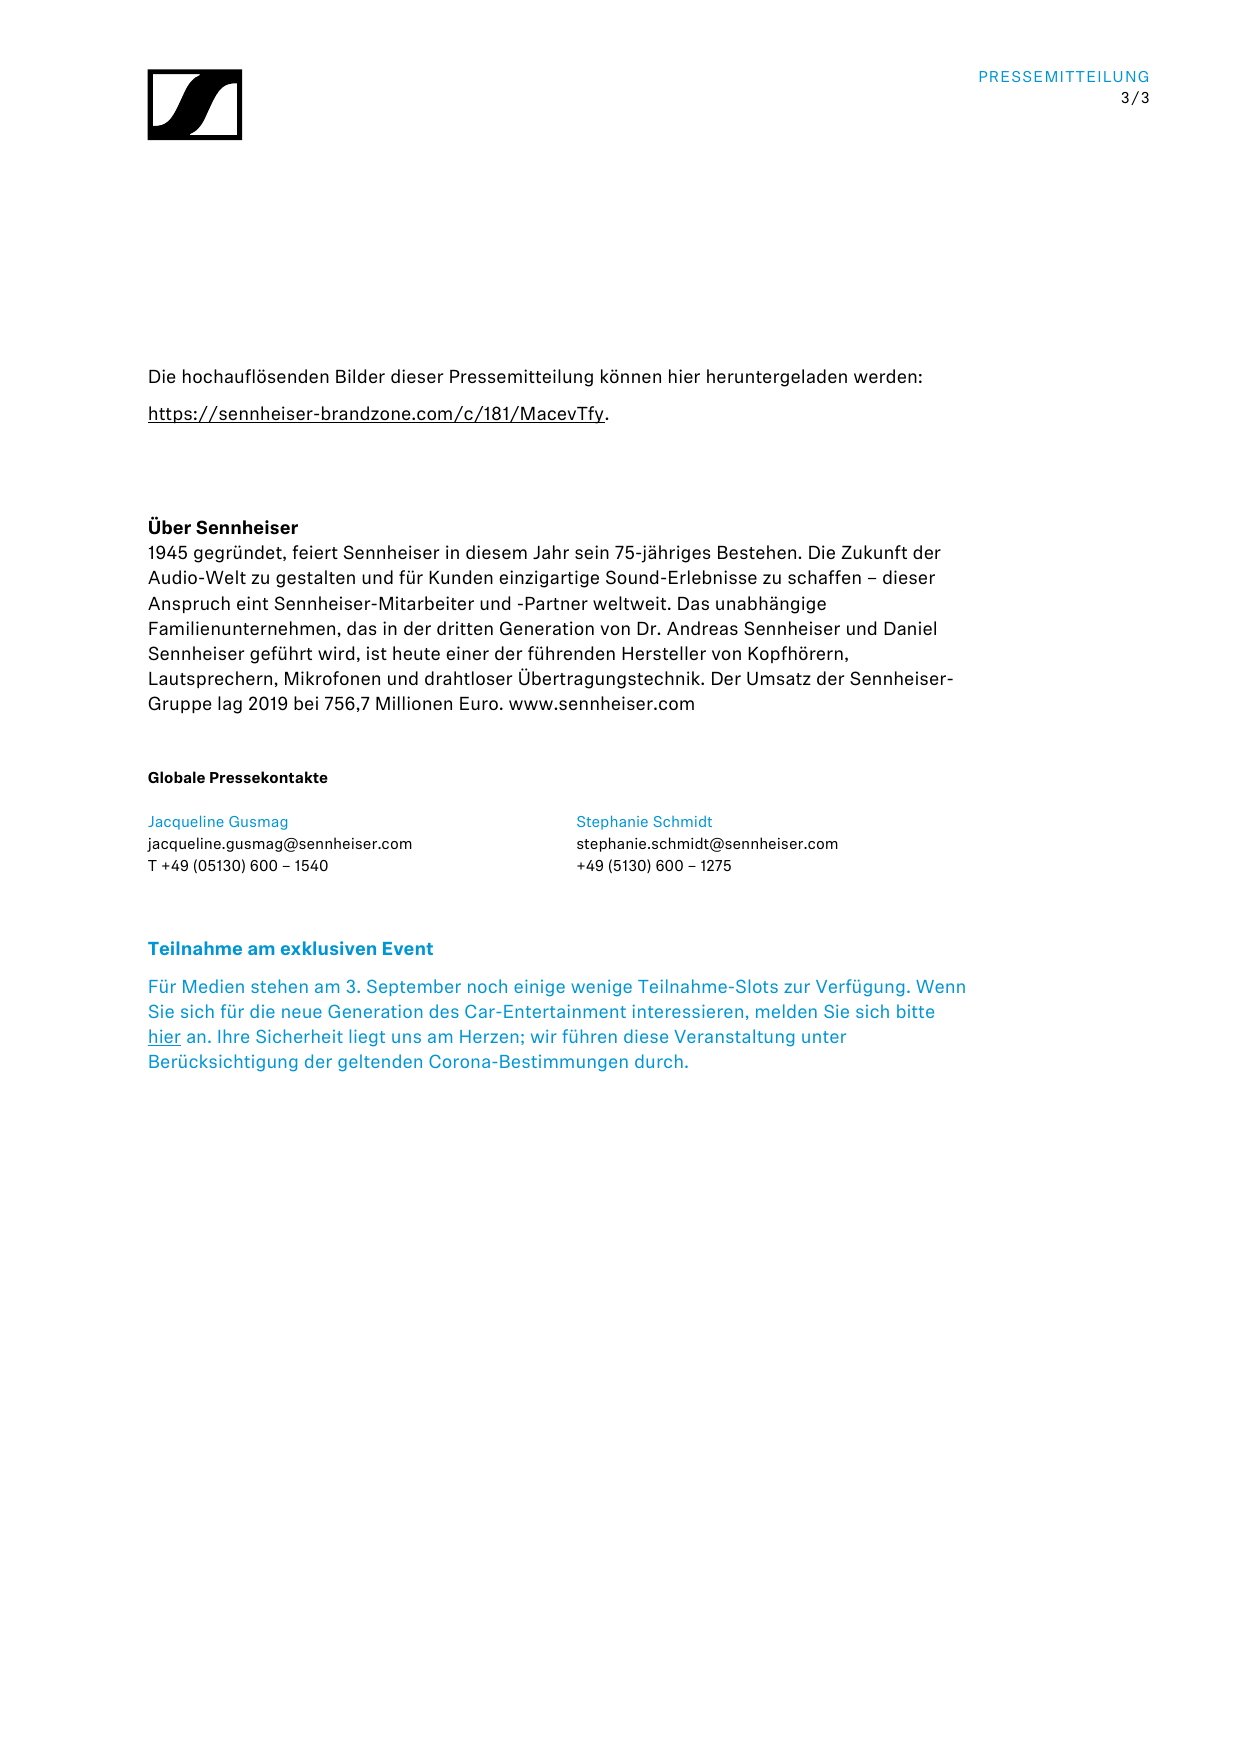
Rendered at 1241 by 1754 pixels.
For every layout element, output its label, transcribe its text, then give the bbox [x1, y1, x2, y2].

text Die hochauflösenden Bilder dieser Pressemitteilung können hier heruntergeladen werden: https://sennheiser-brandzone.com/c/181/MacevTfy. [148, 362, 968, 426]
text Teilnahme am exklusiven Event [148, 935, 968, 960]
text Über Sennheiser [148, 514, 968, 539]
text T +49 (05130) 600 – 1540 +49 (5130) 600 – 1275 [148, 853, 968, 875]
text jacqueline.gusmag@sennheiser.com stephanie.schmidt@sennheiser.com [148, 831, 968, 853]
text Jacqueline Gusmag Stephanie Schmidt [148, 809, 968, 831]
text Für Medien stehen am 3. September noch einige wenige Teilnahme-Slots zur Verfügung. Wenn Sie sich für die neue Generation des Car-Entertainment interessieren, melden Sie sich bitte hier an. Ihre Sicherheit liegt uns am Herzen; wir führen diese Veranstaltung unter Berücksichtigung der geltenden Corona-Bestimmungen durch. [148, 973, 968, 1073]
text 1945 gegründet, feiert Sennheiser in diesem Jahr sein 75-jähriges Bestehen. Die Zukunft der Audio-Welt zu gestalten und für Kunden einzigartige Sound-Erlebnisse zu schaffen – dieser Anspruch eint Sennheiser-Mitarbeiter und -Partner weltweit. Das unabhängige Familienunternehmen, das in der dritten Generation von Dr. Andreas Sennheiser und Daniel Sennheiser geführt wird, ist heute einer der führenden Hersteller von Kopfhörern, Lautsprechern, Mikrofonen und drahtloser Übertragungstechnik. Der Umsatz der Sennheiser-Gruppe lag 2019 bei 756,7 Millionen Euro. www.sennheiser.com [148, 539, 968, 715]
text Globale Pressekontakte [148, 766, 968, 788]
